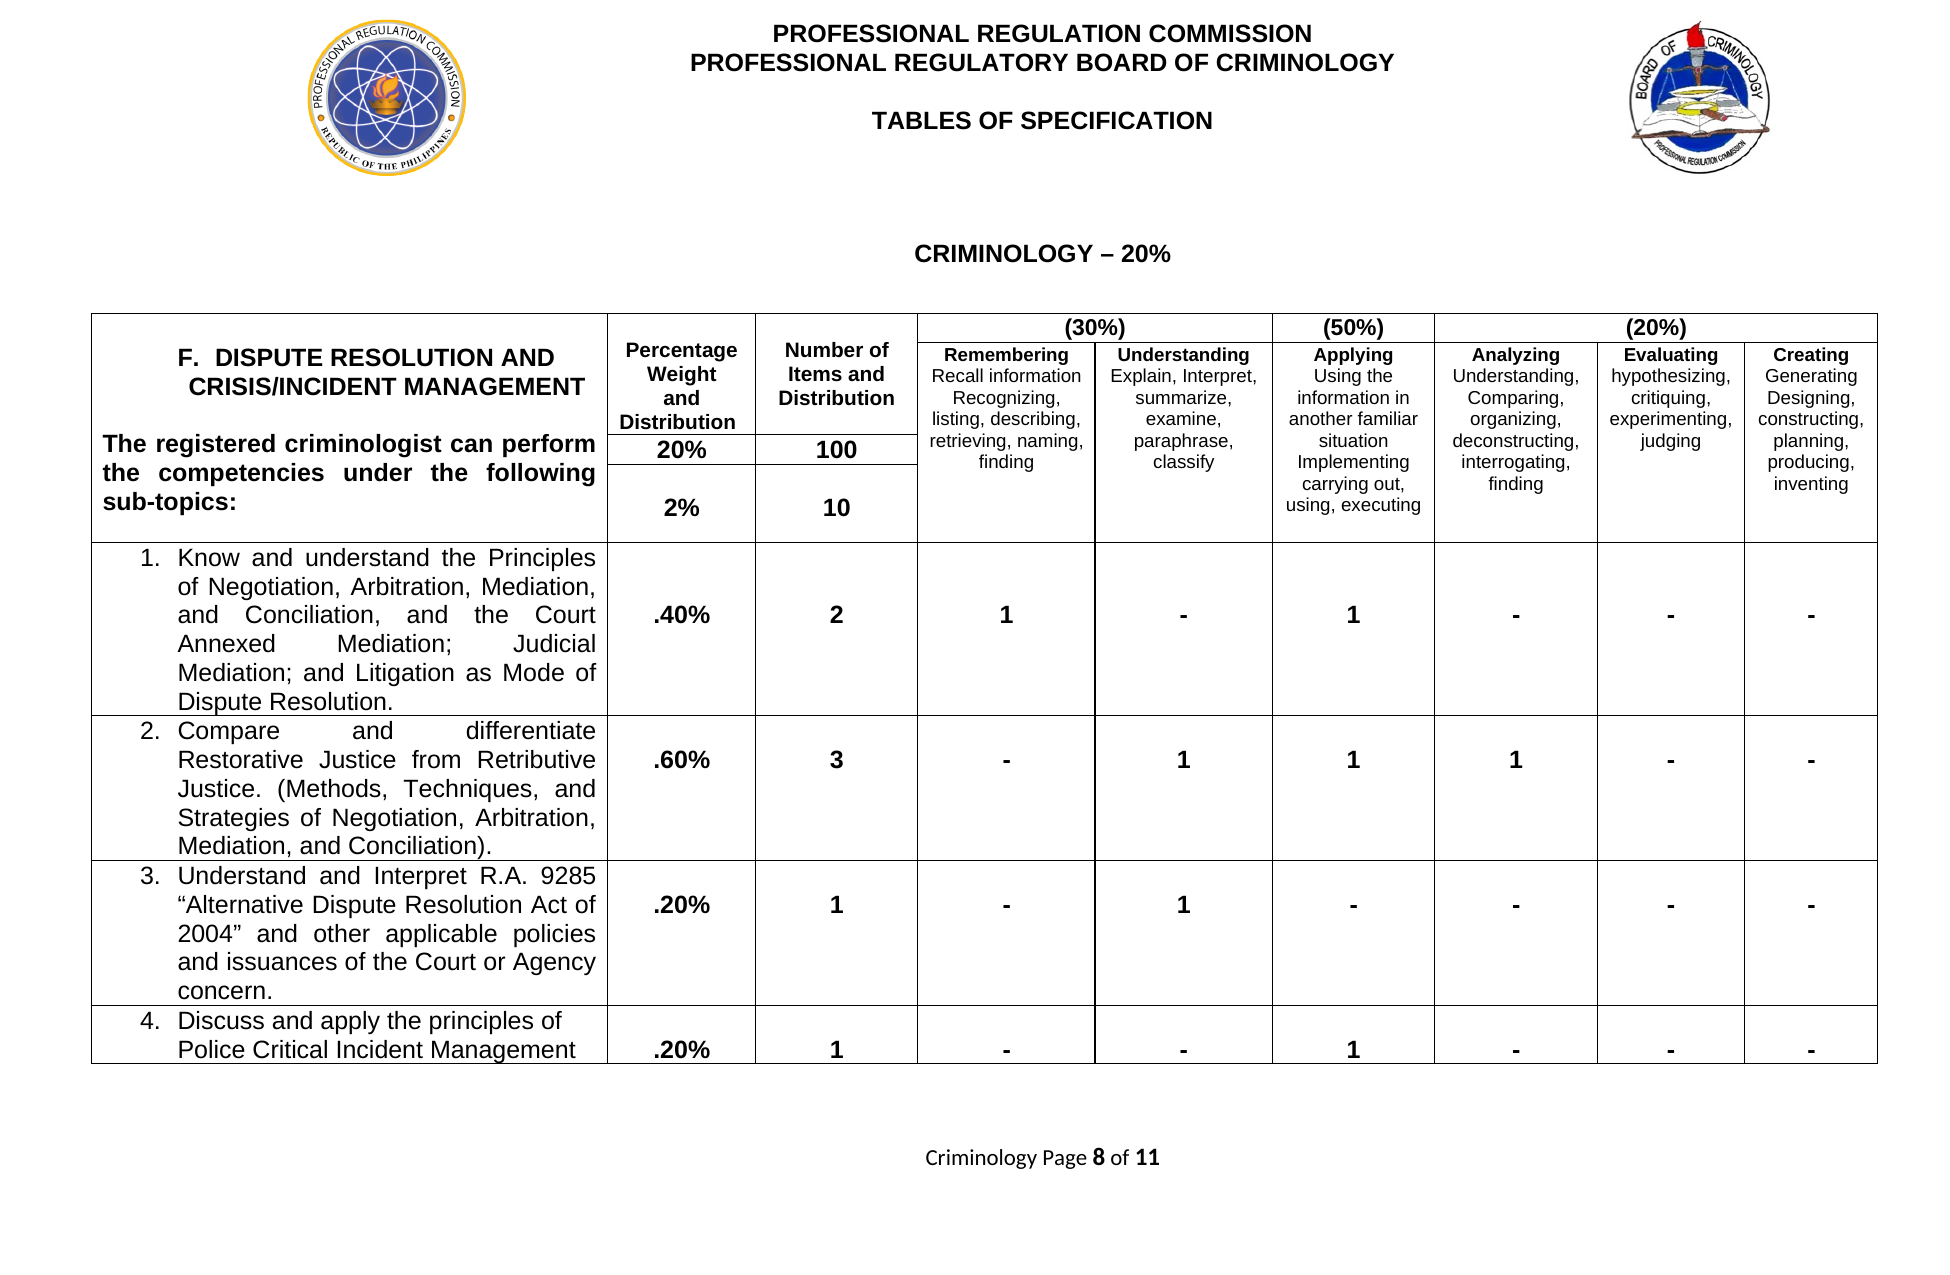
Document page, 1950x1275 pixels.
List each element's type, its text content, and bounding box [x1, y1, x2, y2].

table_cell 1 [756, 1006, 917, 1063]
table_cell .40% [608, 543, 755, 715]
table_header Number of Items and Distribution [756, 314, 917, 434]
table_cell 2% [608, 465, 755, 542]
table_cell .60% [608, 716, 755, 860]
table_cell - [918, 716, 1094, 860]
table_cell - [1745, 861, 1877, 1005]
table_cell 1 [1096, 716, 1272, 860]
table_header Percentage Weight and Distribution [608, 314, 755, 434]
table_cell 1 [1273, 1006, 1434, 1063]
table_cell - [1096, 1006, 1272, 1063]
table_cell Analyzing Understanding, Comparing, organizing, deconstructing, interrogating, finding [1435, 343, 1597, 542]
table_cell - [1598, 1006, 1744, 1063]
table_header (20%) [1435, 314, 1877, 342]
table_cell Evaluating hypothesizing, critiquing, experimenting, judging [1598, 343, 1744, 542]
table_cell 10 [756, 465, 917, 542]
table_cell - [1598, 716, 1744, 860]
table_cell - [1598, 861, 1744, 1005]
table_cell 1 [1096, 861, 1272, 1005]
table_cell Understanding Explain, Interpret, summarize, examine, paraphrase, classify [1096, 343, 1272, 542]
table_header (50%) [1273, 314, 1434, 342]
table_cell Compare and differentiate Restorative Justice from Retributive Justice. (Methods, Techniques, and Strategies of Negotiation, Arbitration, Mediation, and Conciliation). [92, 716, 607, 860]
table_cell - [1096, 543, 1272, 715]
table_cell - [1435, 1006, 1597, 1063]
table_cell 1 [756, 861, 917, 1005]
table_cell - [1745, 716, 1877, 860]
table_cell - [1745, 1006, 1877, 1063]
table_cell Remembering Recall information Recognizing, listing, describing, retrieving, naming, finding [918, 343, 1094, 542]
table_cell - [918, 1006, 1094, 1063]
table_cell 1 [1273, 716, 1434, 860]
picture [1626, 19, 1774, 175]
table_cell Understand and Interpret R.A. 9285 “Alternative Dispute Resolution Act of 2004” and other applicable policies and issuances of the Court or Agency concern. [92, 861, 607, 1005]
table_cell Applying Using the information in another familiar situation Implementing carrying out, using, executing [1273, 343, 1434, 542]
text CRIMINOLOGY – 20% [150, 239, 1935, 268]
table_cell - [1273, 861, 1434, 1005]
table_cell .20% [608, 861, 755, 1005]
table_cell - [1745, 543, 1877, 715]
table_cell - [918, 861, 1094, 1005]
table_cell 2 [756, 543, 917, 715]
table_cell - [1598, 543, 1744, 715]
table_cell Know and understand the Principles of Negotiation, Arbitration, Mediation, and Conciliation, and the Court Annexed Mediation; Judicial Mediation; and Litigation as Mode of Dispute Resolution. [92, 543, 607, 715]
table_cell Discuss and apply the principles of Police Critical Incident Management [92, 1006, 607, 1063]
table_cell .20% [608, 1006, 755, 1063]
table_cell 1 [918, 543, 1094, 715]
table_cell 1 [1435, 716, 1597, 860]
table_cell - [1435, 861, 1597, 1005]
picture [305, 17, 468, 178]
table_cell 100 [756, 435, 917, 464]
table_header (30%) [918, 314, 1272, 342]
table_cell 3 [756, 716, 917, 860]
table_cell 1 [1273, 543, 1434, 715]
table_header DISPUTE RESOLUTION AND CRISIS/INCIDENT MANAGEMENT The registered criminologist can perform the competencies under the following sub-topics: [92, 314, 607, 542]
table_cell - [1435, 543, 1597, 715]
table_cell 20% [608, 435, 755, 464]
table_cell Creating Generating Designing, constructing, planning, producing, inventing [1745, 343, 1877, 542]
